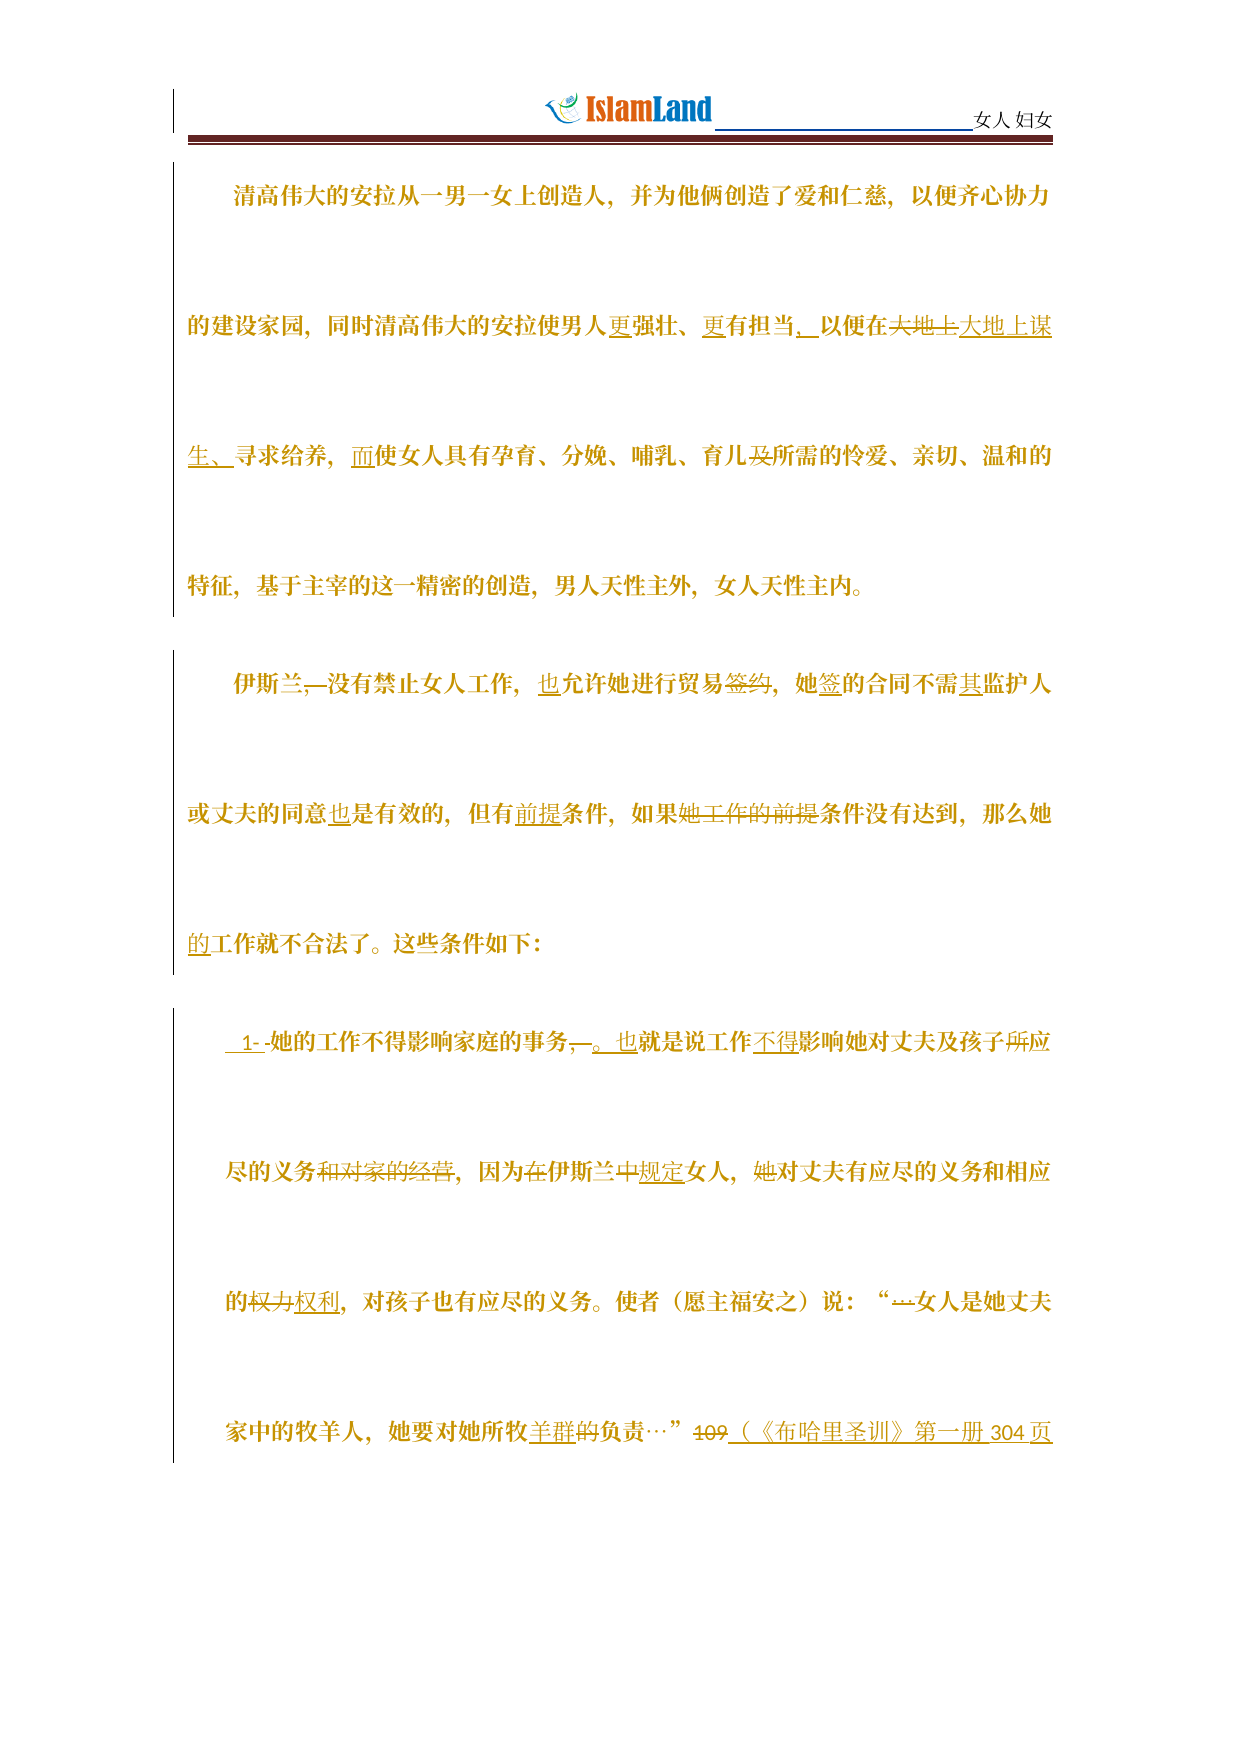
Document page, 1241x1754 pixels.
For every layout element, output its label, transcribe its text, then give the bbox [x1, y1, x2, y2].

text 清高伟大的安拉从一男一女上创造人，并为他俩创造了爱和仁慈，以便齐心协力的建设家园，同时清高伟大的安拉使男人强壮、有担当以便在寻求给养，使女人具有孕育、分娩、哺乳、育儿所需的怜爱、亲切、温和的特征，基于主宰的这一精密的创造，男人天性主外，女人天性主内。 [187, 162, 1053, 617]
picture [542, 88, 715, 128]
text 伊斯兰没有禁止女人工作，允许她进行贸易，她的合同不需监护人或丈夫的同意是有效的，但有条件，如果条件没有达到，那么她工作就不合法了。这些条件如下： [187, 650, 1053, 975]
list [225, 1008, 1053, 1463]
